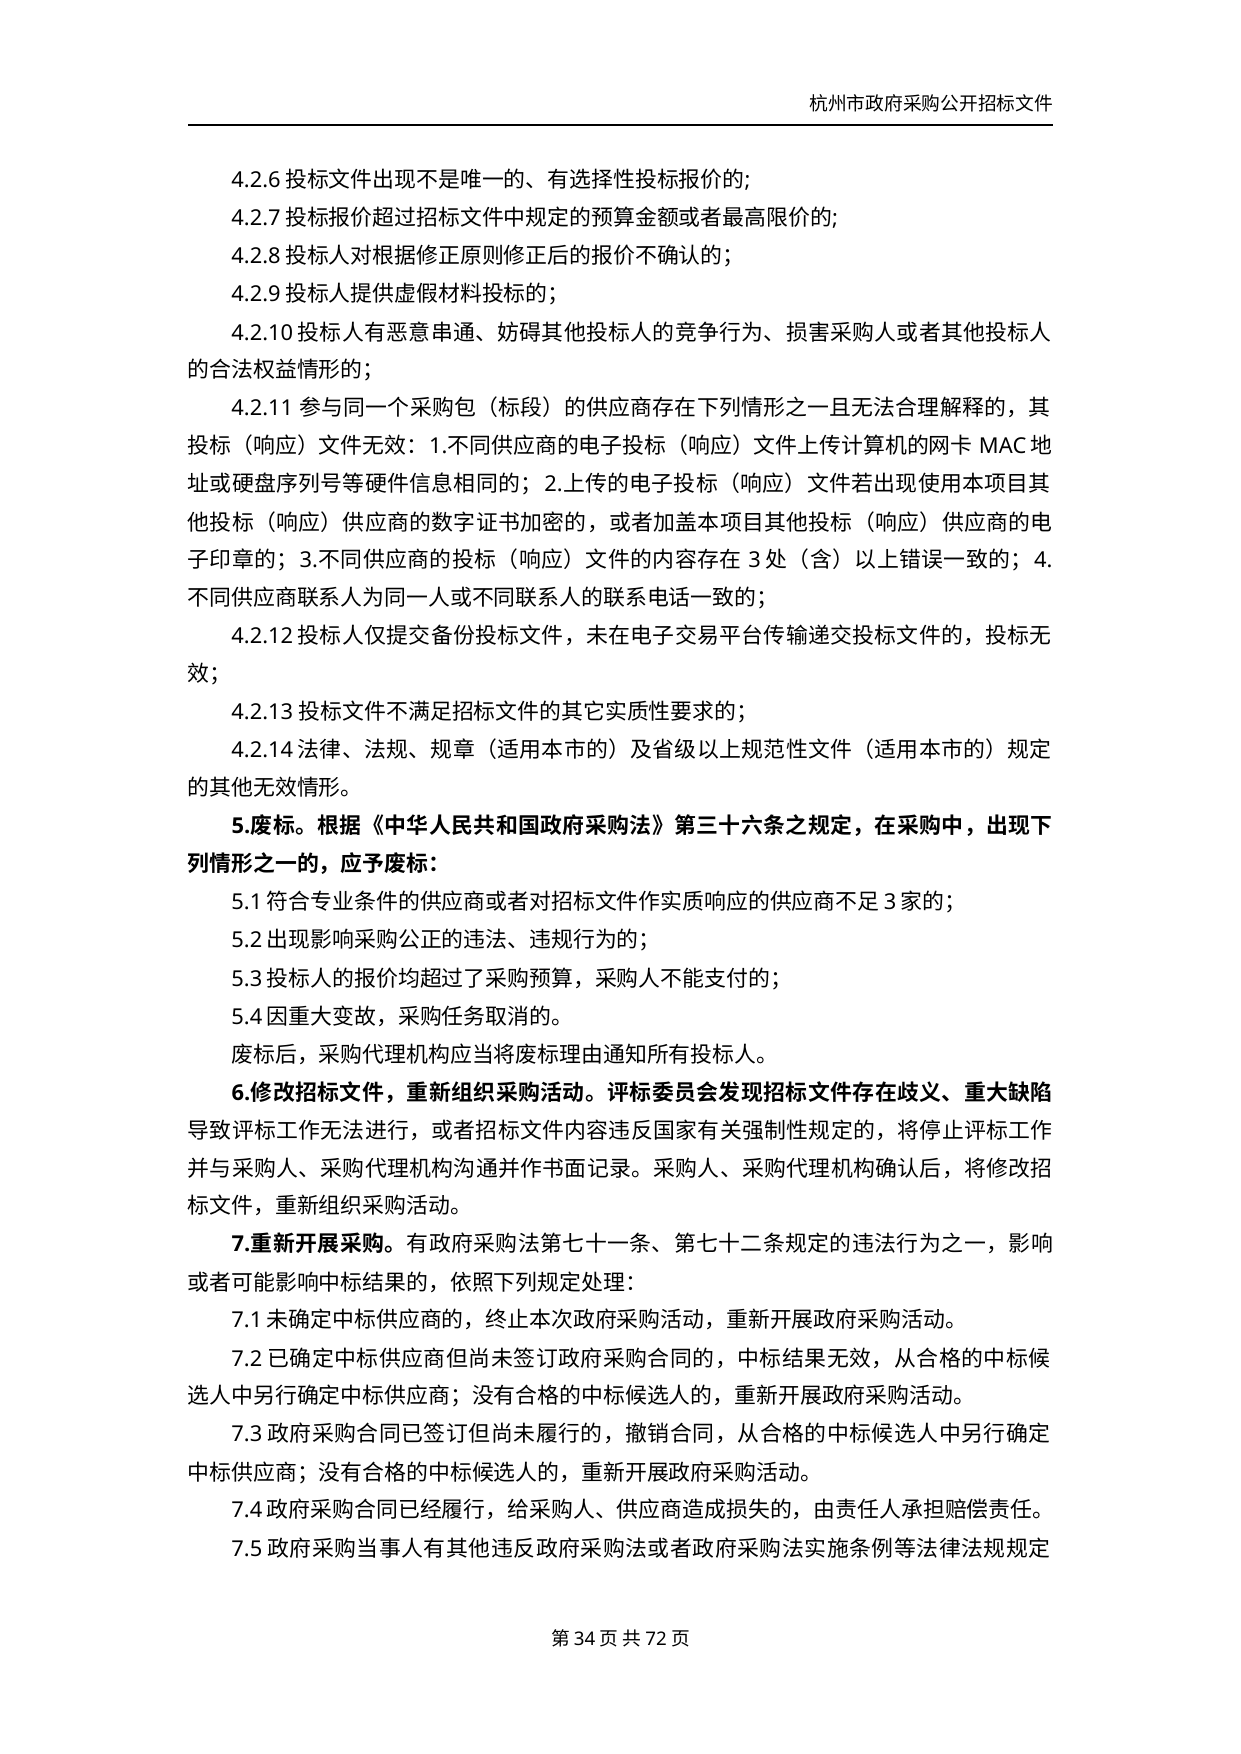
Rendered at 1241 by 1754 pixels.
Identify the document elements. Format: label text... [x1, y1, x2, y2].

text 4.2.12投标人仅提交备份投标文件，未在电子交易平台传输递交投标文件的，投标无效； [187, 618, 1053, 688]
text 7.重新开展采购。有政府采购法第七十一条、第七十二条规定的违法行为之一，影响或者可能影响中标结果的，依照下列规定处理： [187, 1226, 1053, 1296]
text 4.2.6投标文件出现不是唯一的、有选择性投标报价的; [187, 162, 1053, 194]
text 4.2.7投标报价超过招标文件中规定的预算金额或者最高限价的; [187, 200, 1053, 232]
text 7.4政府采购合同已经履行，给采购人、供应商造成损失的，由责任人承担赔偿责任。 [187, 1492, 1053, 1524]
text 5.1符合专业条件的供应商或者对招标文件作实质响应的供应商不足3家的； [187, 884, 1053, 916]
text 4.2.8投标人对根据修正原则修正后的报价不确认的； [187, 238, 1053, 270]
text 废标后，采购代理机构应当将废标理由通知所有投标人。 [187, 1037, 1053, 1068]
text 7.3政府采购合同已签订但尚未履行的，撤销合同，从合格的中标候选人中另行确定中标供应商；没有合格的中标候选人的，重新开展政府采购活动。 [187, 1416, 1053, 1486]
text 5.2出现影响采购公正的违法、违规行为的； [187, 922, 1053, 954]
text 4.2.10投标人有恶意串通、妨碍其他投标人的竞争行为、损害采购人或者其他投标人的合法权益情形的； [187, 314, 1053, 384]
text 7.2已确定中标供应商但尚未签订政府采购合同的，中标结果无效，从合格的中标候选人中另行确定中标供应商；没有合格的中标候选人的，重新开展政府采购活动。 [187, 1341, 1053, 1410]
text 5.4因重大变故，采购任务取消的。 [187, 999, 1053, 1030]
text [187, 1531, 1053, 1562]
text 4.2.13 投标文件不满足招标文件的其它实质性要求的； [187, 694, 1053, 726]
text 6.修改招标文件，重新组织采购活动。评标委员会发现招标文件存在歧义、重大缺陷导致评标工作无法进行，或者招标文件内容违反国家有关强制性规定的，将停止评标工作，并与采购人、采购代理机构沟通并作书面记录。采购人、采购代理机构确认后，将修改招标文件，重新组织采购活动。 [187, 1075, 1053, 1220]
text 7.1未确定中标供应商的，终止本次政府采购活动，重新开展政府采购活动。 [187, 1302, 1053, 1334]
text 4.2.11 参与同一个采购包（标段）的供应商存在下列情形之一且无法合理解释的，其投标（响应）文件无效：1.不同供应商的电子投标（响应）文件上传计算机的网卡MAC地址或硬盘序列号等硬件信息相同的；2.上传的电子投标（响应）文件若出现使用本项目其他投标（响应）供应商的数字证书加密的，或者加盖本项目其他投标（响应）供应商的电子印章的；3.不同供应商的投标（响应）文件的内容存在3处（含）以上错误一致的；4.不同供应商联系人为同一人或不同联系人的联系电话一致的； [187, 390, 1053, 612]
text 5.3投标人的报价均超过了采购预算，采购人不能支付的； [187, 961, 1053, 992]
text 4.2.9投标人提供虚假材料投标的； [187, 276, 1053, 308]
text 4.2.14法律、法规、规章（适用本市的）及省级以上规范性文件（适用本市的）规定的其他无效情形。 [187, 732, 1053, 802]
text 5.废标。根据《中华人民共和国政府采购法》第三十六条之规定，在采购中，出现下列情形之一的，应予废标： [187, 808, 1053, 878]
